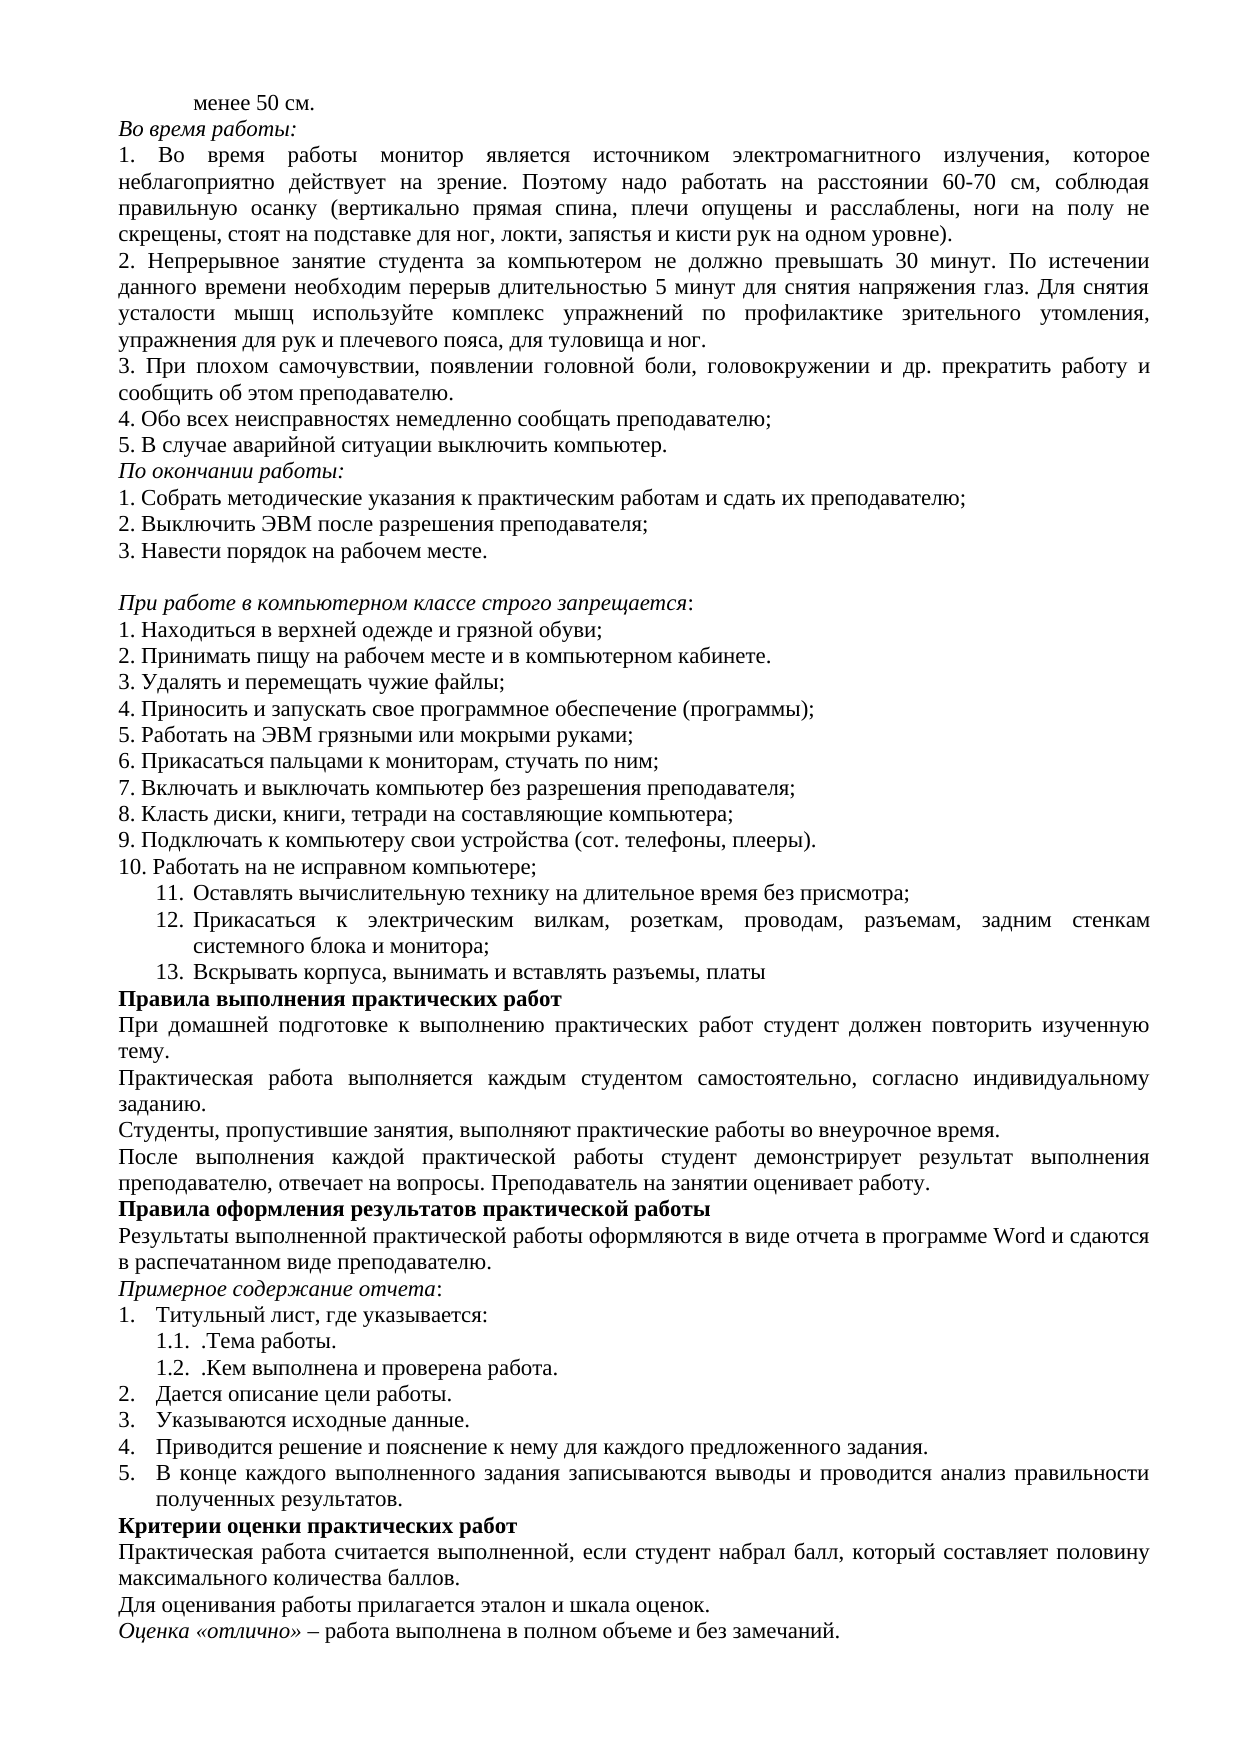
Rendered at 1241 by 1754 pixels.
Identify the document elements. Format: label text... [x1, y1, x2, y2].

text 1. Находиться в верхней одежде и грязной обуви; [118, 616, 1152, 642]
text 2. Выключить ЭВМ после разрешения преподавателя; [118, 510, 1152, 537]
text Примерное содержание отчета: [118, 1274, 1152, 1301]
text По окончании работы: [118, 458, 1152, 484]
text Результаты выполненной практической работы оформляются в виде отчета в программе Word и сдаются в распечатанном виде преподавателю. [118, 1222, 1152, 1274]
text При домашней подготовке к выполнению практических работ студент должен повторить изученную тему. [118, 1011, 1152, 1064]
text 3. Удалять и перемещать чужие файлы; [118, 668, 1152, 695]
text 4. Приносить и запускать свое программное обеспечение (программы); [118, 695, 1152, 721]
text 1. Собрать методические указания к практическим работам и сдать их преподавателю; [118, 484, 1152, 510]
text 3. При плохом самочувствии, появлении головной боли, головокружении и др. прекратить работу и сообщить об этом преподавателю. [118, 352, 1152, 405]
text После выполнения каждой практической работы студент демонстрирует результат выполнения преподавателю, отвечает на вопросы. Преподаватель на занятии оценивает работу. [118, 1143, 1152, 1196]
text 8. Класть диски, книги, тетради на составляющие компьютера; [118, 800, 1152, 827]
text 5. Работать на ЭВМ грязными или мокрыми руками; [118, 721, 1152, 747]
text 6. Прикасаться пальцами к мониторам, стучать по ним; [118, 747, 1152, 774]
list Дается описание цели работы. [118, 1380, 1152, 1406]
text 2. Непрерывное занятие студента за компьютером не должно превышать 30 минут. По истечении данного времени необходим перерыв длительностью 5 минут для снятия напряжения глаз. Для снятия усталости мышц используйте комплекс упражнений по профилактике зрительного утомления, упражнения для рук и плечевого пояса, для туловища и ног. [118, 247, 1152, 352]
text 3. Навести порядок на рабочем месте. [118, 537, 1152, 563]
text Критерии оценки практических работ [118, 1512, 1152, 1538]
list .Тема работы. [156, 1327, 1152, 1354]
list Указываются исходные данные. [118, 1406, 1152, 1433]
text 2. Принимать пищу на рабочем месте и в компьютерном кабинете. [118, 642, 1152, 668]
list В конце каждого выполненного задания записываются выводы и проводится анализ правильности полученных результатов. [118, 1459, 1152, 1512]
text Практическая работа выполняется каждым студентом самостоятельно, согласно индивидуальному заданию. [118, 1064, 1152, 1116]
list Вскрывать корпуса, вынимать и вставлять разъемы, платы [155, 958, 1152, 985]
text Правила выполнения практических работ [118, 985, 1152, 1011]
text При работе в компьютерном классе строго запрещается: [118, 589, 1152, 616]
list .Кем выполнена и проверена работа. [156, 1354, 1152, 1380]
text 10. Работать на не исправном компьютере; [118, 853, 1152, 879]
text Правила оформления результатов практической работы [118, 1196, 1152, 1222]
text Для оценивания работы прилагается эталон и шкала оценок. [118, 1591, 1152, 1617]
list Приводится решение и пояснение к нему для каждого предложенного задания. [118, 1433, 1152, 1459]
text 7. Включать и выключать компьютер без разрешения преподавателя; [118, 774, 1152, 800]
text 4. Обо всех неисправностях немедленно сообщать преподавателю; [118, 405, 1152, 431]
text Во время работы: [118, 115, 1152, 141]
text Студенты, пропустившие занятия, выполняют практические работы во внеурочное время. [118, 1116, 1152, 1143]
list Оставлять вычислительную технику на длительное время без присмотра; [155, 879, 1152, 906]
list Титульный лист, где указывается: [118, 1301, 1152, 1327]
text Оценка «отлично» – работа выполнена в полном объеме и без замечаний. [118, 1617, 1152, 1643]
text 9. Подключать к компьютеру свои устройства (сот. телефоны, плееры). [118, 827, 1152, 853]
text Практическая работа считается выполненной, если студент набрал балл, который составляет половину максимального количества баллов. [118, 1538, 1152, 1591]
text 1. Во время работы монитор является источником электромагнитного излучения, которое неблагоприятно действует на зрение. Поэтому надо работать на расстоянии 60-70 см, соблюдая правильную осанку (вертикально прямая спина, плечи опущены и расслаблены, ноги на полу не скрещены, стоят на подставке для ног, локти, запястья и кисти рук на одном уровне). [118, 141, 1152, 247]
list Прикасаться к электрическим вилкам, розеткам, проводам, разъемам, задним стенкам системного блока и монитора; [155, 906, 1152, 958]
text 5. В случае аварийной ситуации выключить компьютер. [118, 431, 1152, 458]
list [156, 89, 1152, 115]
